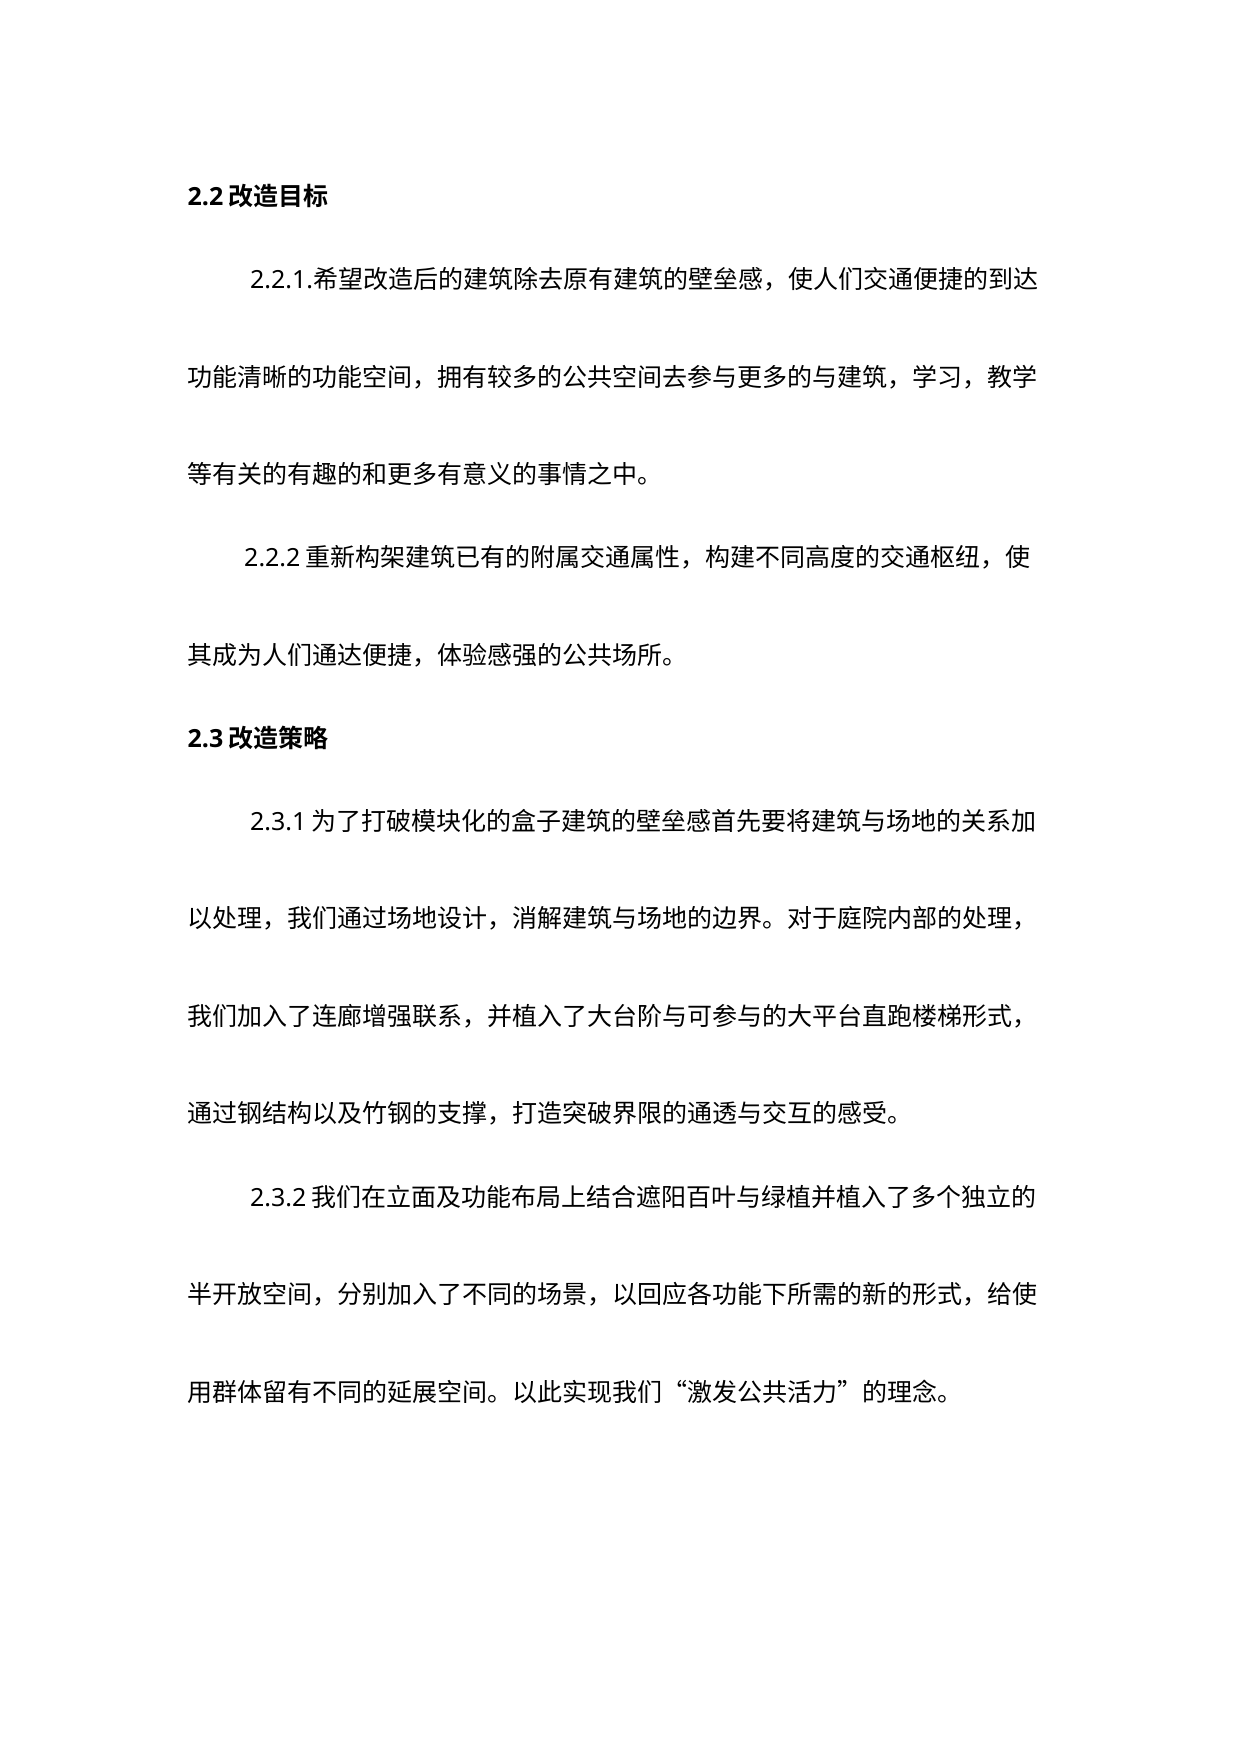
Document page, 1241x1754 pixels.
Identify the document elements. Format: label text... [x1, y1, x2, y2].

text 2.3.1为了打破模块化的盒子建筑的壁垒感首先要将建筑与场地的关系加以处理，我们通过场地设计，消解建筑与场地的边界。对于庭院内部的处理，我们加入了连廊增强联系，并植入了大台阶与可参与的大平台直跑楼梯形式，通过钢结构以及竹钢的支撑，打造突破界限的通透与交互的感受。 [187, 787, 1053, 1144]
text 2.3.2我们在立面及功能布局上结合遮阳百叶与绿植并植入了多个独立的半开放空间，分别加入了不同的场景，以回应各功能下所需的新的形式，给使用群体留有不同的延展空间。以此实现我们“激发公共活力”的理念。 [187, 1163, 1053, 1423]
text 2.2改造目标 [187, 162, 1053, 227]
text 2.2.2重新构架建筑已有的附属交通属性，构建不同高度的交通枢纽，使其成为人们通达便捷，体验感强的公共场所。 [187, 523, 1053, 686]
text 2.3改造策略 [187, 704, 1053, 769]
text 2.2.1.希望改造后的建筑除去原有建筑的壁垒感，使人们交通便捷的到达功能清晰的功能空间，拥有较多的公共空间去参与更多的与建筑，学习，教学等有关的有趣的和更多有意义的事情之中。 [187, 245, 1053, 505]
